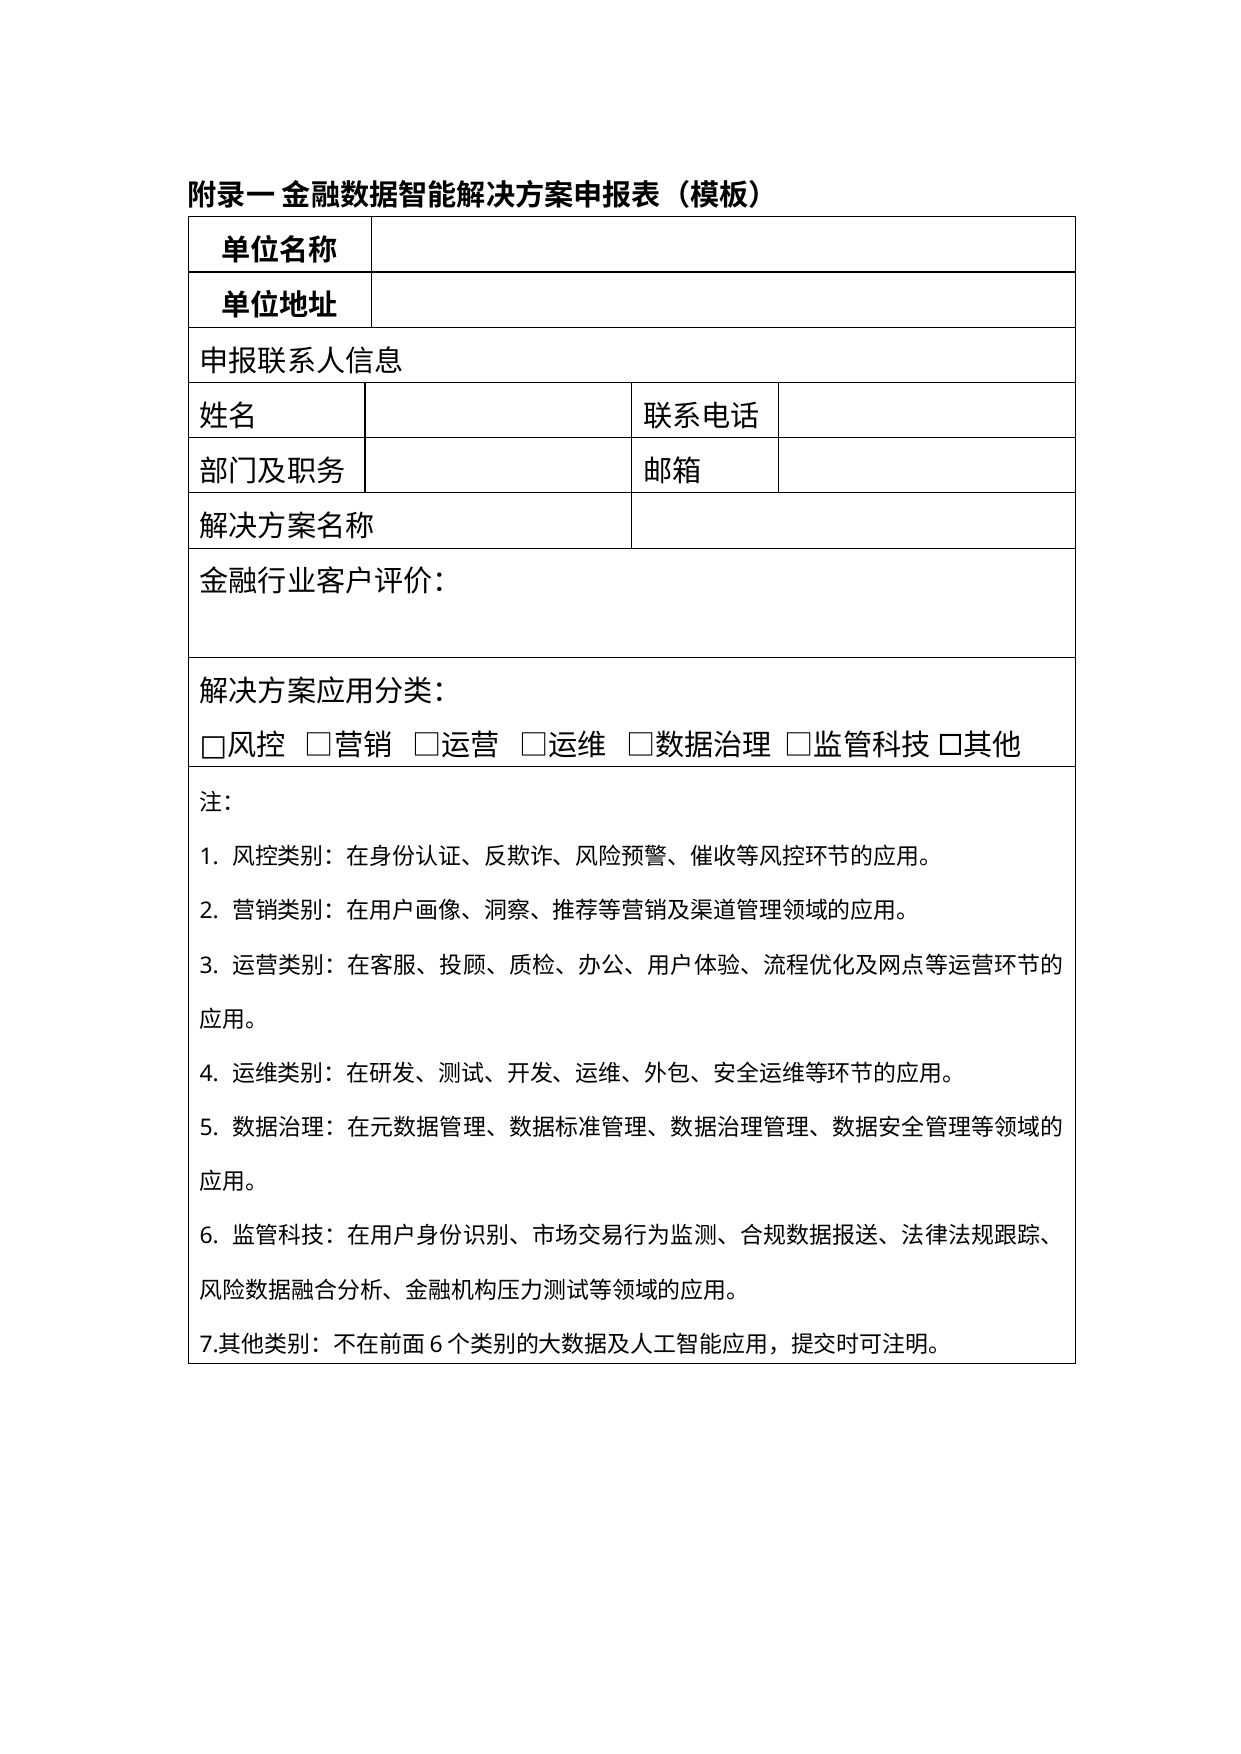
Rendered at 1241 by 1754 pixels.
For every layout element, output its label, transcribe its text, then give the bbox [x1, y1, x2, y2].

table_header [372, 217, 1075, 271]
table_cell [366, 438, 631, 492]
table_cell 申报联系人信息 [189, 328, 1075, 382]
table_cell [366, 383, 631, 437]
table_cell 金融行业客户评价： [189, 549, 1075, 657]
table_cell 单位地址 [189, 273, 371, 327]
table_cell 部门及职务 [189, 438, 364, 492]
table_cell [372, 273, 1075, 327]
table_cell [779, 438, 1075, 492]
table_cell 解决方案应用分类： □风控 □营销 □运营 □运维 □数据治理 □监管科技 其他 [189, 658, 1075, 766]
table_cell 邮箱 [632, 438, 778, 492]
table_cell [779, 383, 1075, 437]
table_cell 联系电话 [632, 383, 778, 437]
table_cell [632, 493, 1075, 547]
text 附录一 金融数据智能解决方案申报表（模板） [187, 162, 1053, 216]
table_header 单位名称 [189, 217, 371, 271]
table_cell 姓名 [189, 383, 364, 437]
table_cell 解决方案名称 [189, 493, 631, 547]
table_cell 注： 风控类别：在身份认证、反欺诈、风险预警、催收等风控环节的应用。 营销类别：在用户画像、洞察、推荐等营销及渠道管理领域的应用。 运营类别：在客服、投顾、质检、办公、用户体验、流程优化及网点等运营环节的应用。 运维类别：在研发、测试、开发、运维、外包、安全运维等环节的应用。 数据治理：在元数据管理、数据标准管理、数据治理管理、数据安全管理等领域的应用。 监管科技：在用户身份识别、市场交易行为监测、合规数据报送、法律法规跟踪、风险数据融合分析、金融机构压力测试等领域的应用。 7.其他类别：不在前面6个类别的大数据及人工智能应用，提交时可注明。 [189, 767, 1075, 1363]
